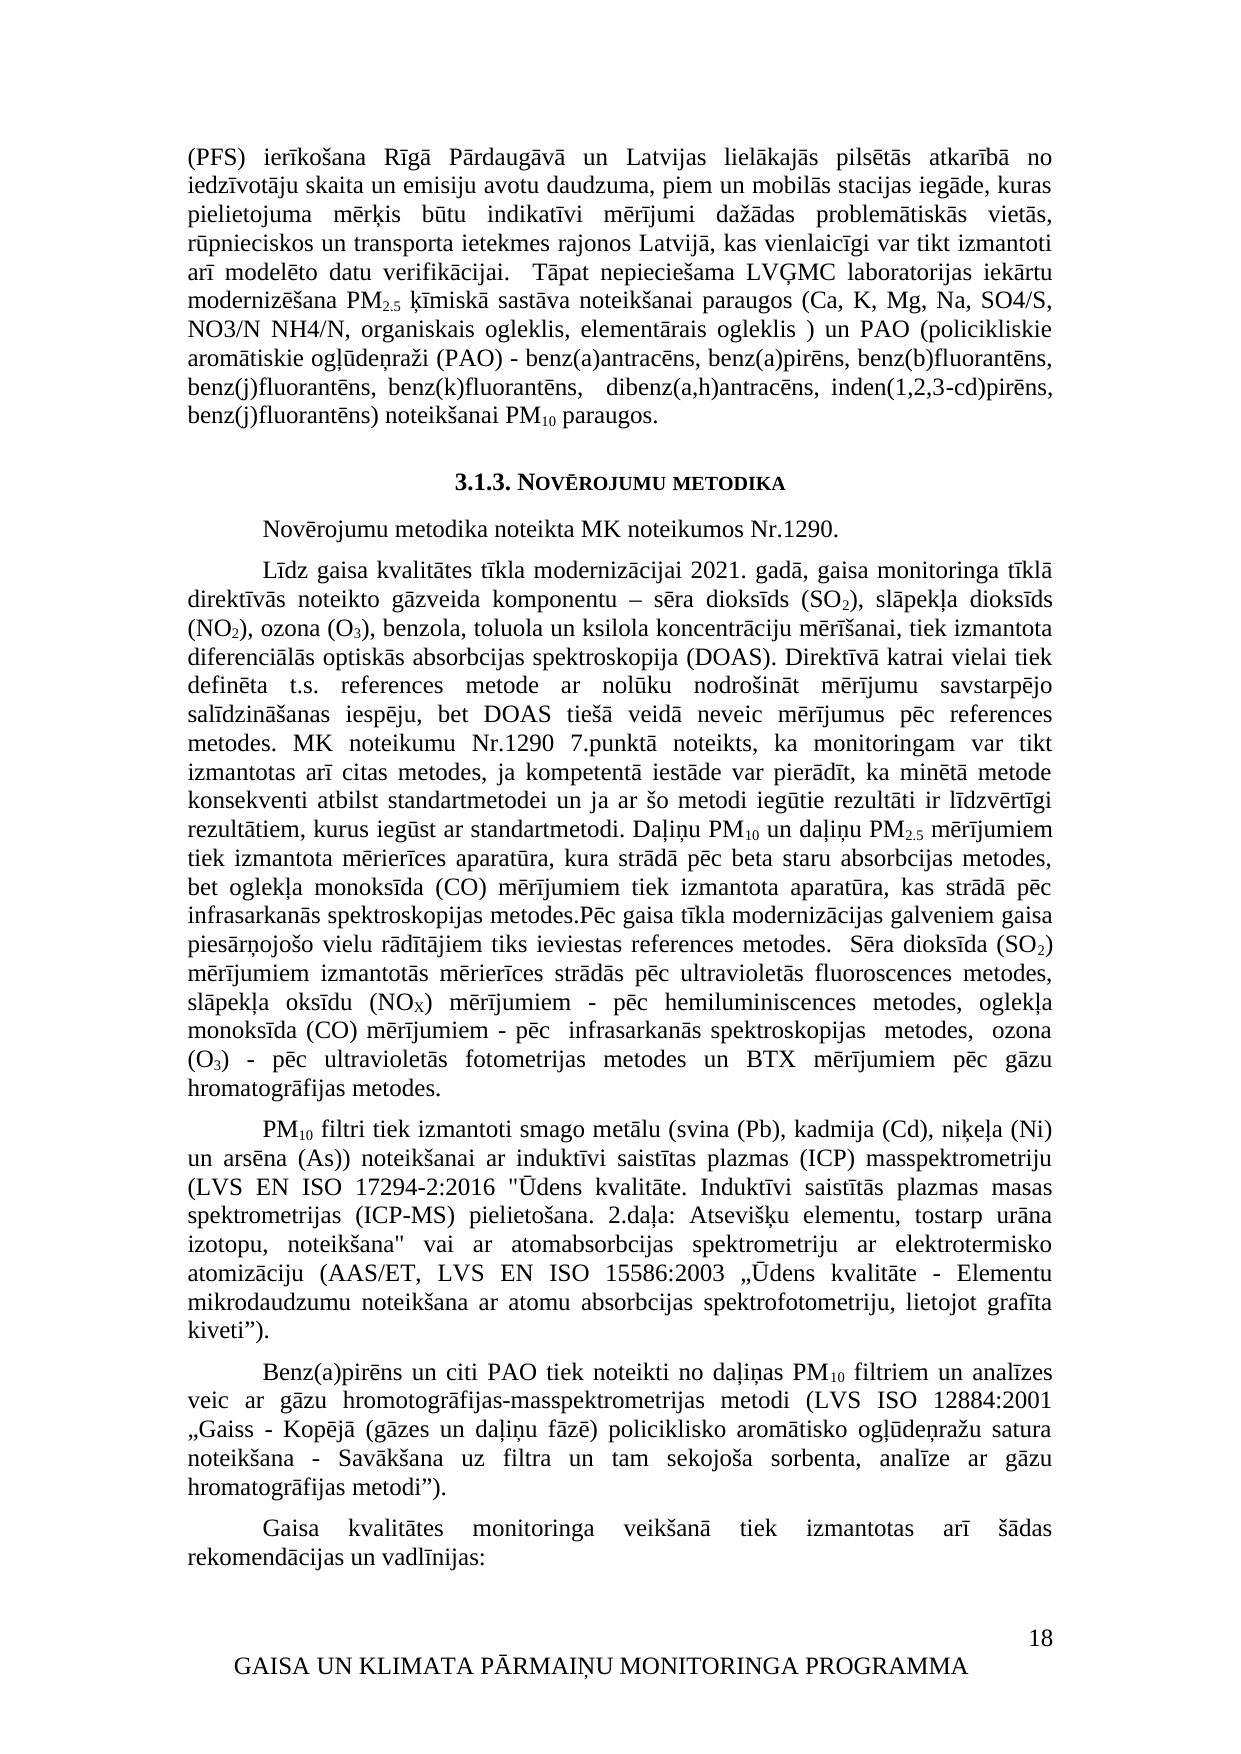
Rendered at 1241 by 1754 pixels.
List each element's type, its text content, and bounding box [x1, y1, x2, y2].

subtitle 3.1.3. Novērojumu metodika [187, 467, 1053, 496]
text Benz(a)pirēns un citi PAO tiek noteikti no daļiņas PM10 filtriem un analīzes veic ar gāzu hromotogrāfijas-masspektrometrijas metodi (LVS ISO 12884:2001 „Gaiss - Kopējā (gāzes un daļiņu fāzē) policiklisko aromātisko ogļūdeņražu satura noteikšana - Savākšana uz filtra un tam sekojoša sorbenta, analīze ar gāzu hromatogrāfijas metodi”). [187, 1357, 1053, 1501]
text Līdz gaisa kvalitātes tīkla modernizācijai 2021. gadā, gaisa monitoringa tīklā direktīvās noteikto gāzveida komponentu – sēra dioksīds (SO2), slāpekļa dioksīds (NO2), ozona (O3), benzola, toluola un ksilola koncentrāciju mērīšanai, tiek izmantota diferenciālās optiskās absorbcijas spektroskopija (DOAS). Direktīvā katrai vielai tiek definēta t.s. references metode ar nolūku nodrošināt mērījumu savstarpējo salīdzināšanas iespēju, bet DOAS tiešā veidā neveic mērījumus pēc references metodes. MK noteikumu Nr.1290 7.punktā noteikts, ka monitoringam var tikt izmantotas arī citas metodes, ja kompetentā iestāde var pierādīt, ka minētā metode konsekventi atbilst standartmetodei un ja ar šo metodi iegūtie rezultāti ir līdzvērtīgi rezultātiem, kurus iegūst ar standartmetodi. Daļiņu PM10 un daļiņu PM2.5 mērījumiem tiek izmantota mērierīces aparatūra, kura strādā pēc beta staru absorbcijas metodes, bet oglekļa monoksīda (CO) mērījumiem tiek izmantota aparatūra, kas strādā pēc infrasarkanās spektroskopijas metodes.Pēc gaisa tīkla modernizācijas galveniem gaisa piesārņojošo vielu rādītājiem tiks ieviestas references metodes. Sēra dioksīda (SO2) mērījumiem izmantotās mērierīces strādās pēc ultravioletās fluoroscences metodes, slāpekļa oksīdu (NOX) mērījumiem - pēc hemiluminiscences metodes, oglekļa monoksīda (CO) mērījumiem - pēc infrasarkanās spektroskopijas metodes, ozona (O3) - pēc ultravioletās fotometrijas metodes un BTX mērījumiem pēc gāzu hromatogrāfijas metodes. [187, 556, 1053, 1102]
text PM10 filtri tiek izmantoti smago metālu (svina (Pb), kadmija (Cd), niķeļa (Ni) un arsēna (As)) noteikšanai ar induktīvi saistītas plazmas (ICP) masspektrometriju (LVS EN ISO 17294-2:2016 "Ūdens kvalitāte. Induktīvi saistītās plazmas masas spektrometrijas (ICP-MS) pielietošana. 2.daļa: Atsevišķu elementu, tostarp urāna izotopu, noteikšana" vai ar atomabsorbcijas spektrometriju ar elektrotermisko atomizāciju (AAS/ET, LVS EN ISO 15586:2003 „Ūdens kvalitāte - Elementu mikrodaudzumu noteikšana ar atomu absorbcijas spektrofotometriju, lietojot grafīta kiveti”). [187, 1114, 1053, 1344]
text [187, 142, 1053, 429]
text Gaisa kvalitātes monitoringa veikšanā tiek izmantotas arī šādas rekomendācijas un vadlīnijas: [187, 1513, 1053, 1571]
text Novērojumu metodika noteikta MK noteikumos Nr.1290. [187, 514, 1053, 543]
